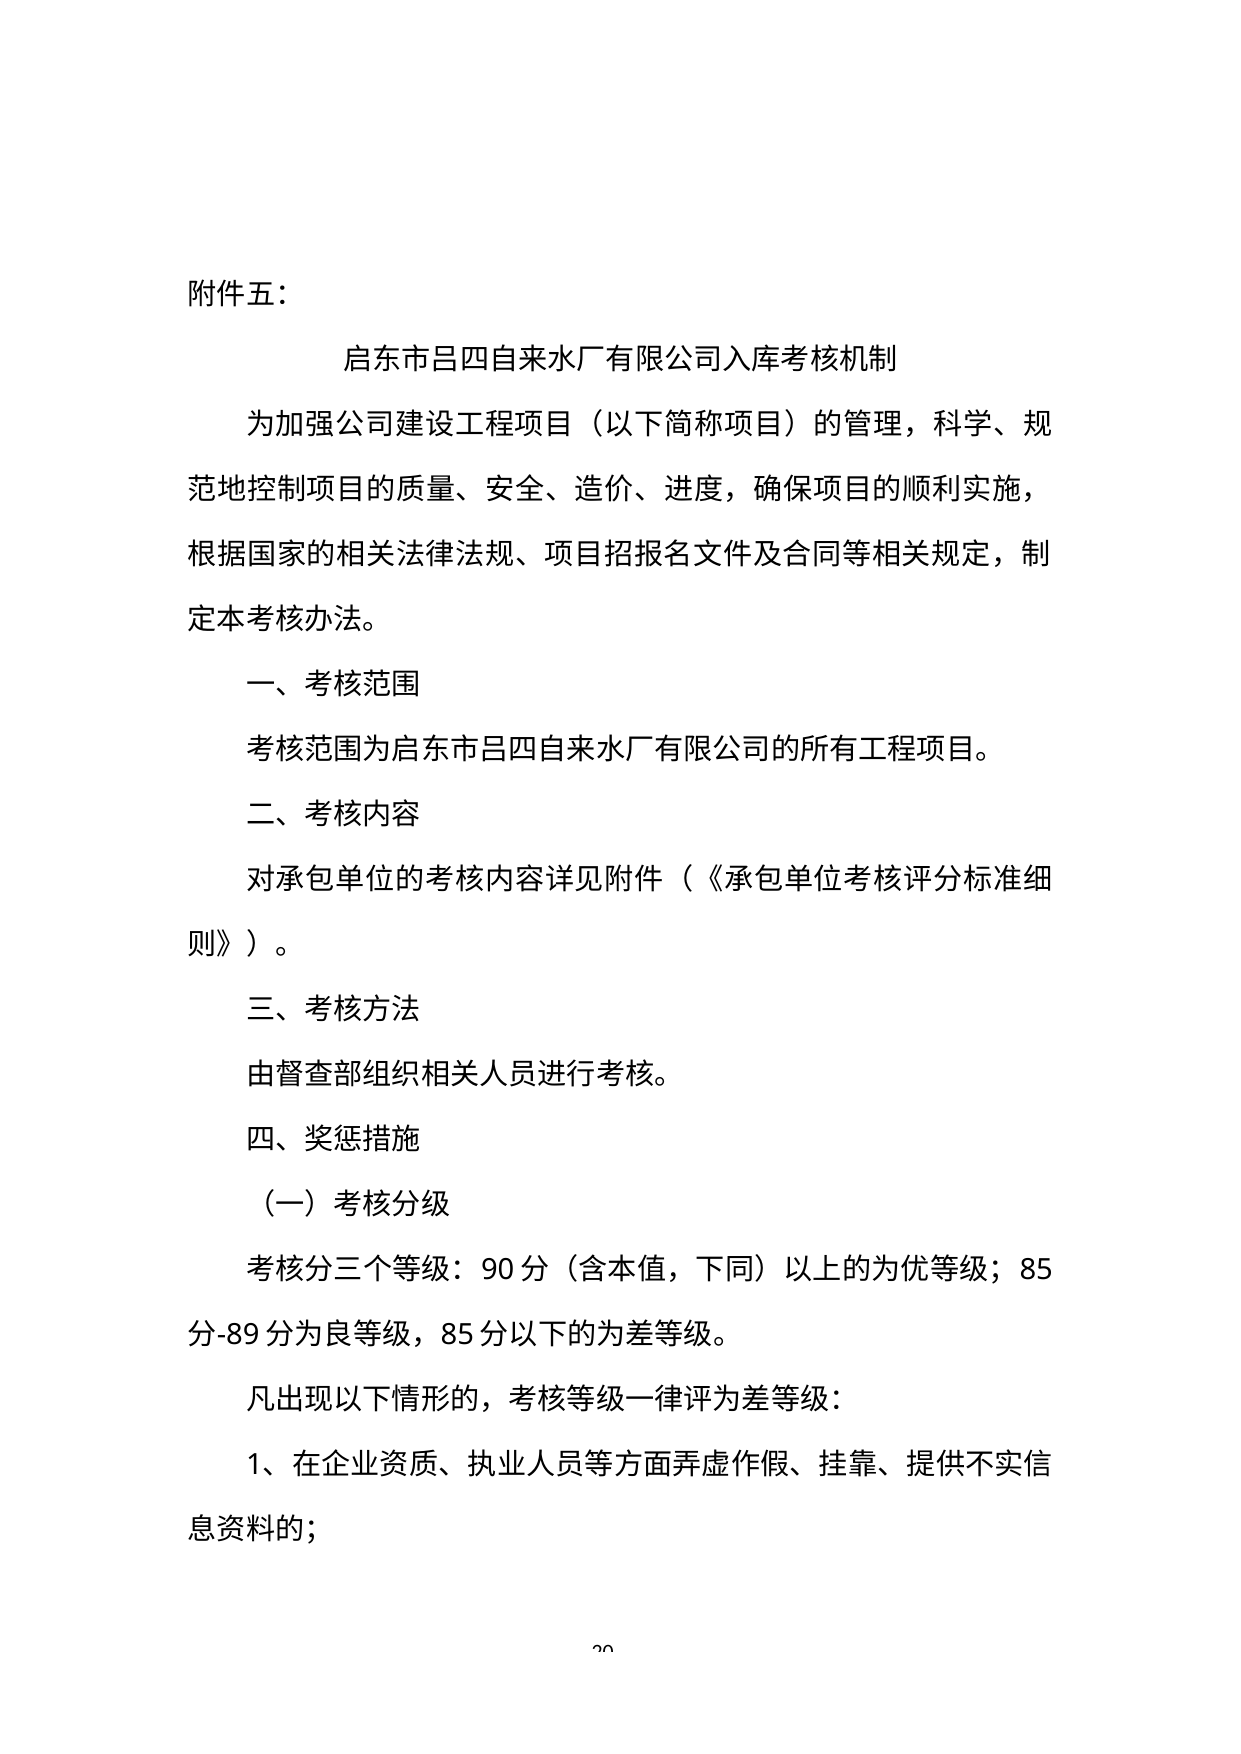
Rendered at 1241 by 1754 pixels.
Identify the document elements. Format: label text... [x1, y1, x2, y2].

text 考核范围为启东市吕四自来水厂有限公司的所有工程项目。 [187, 714, 1053, 779]
text 启东市吕四自来水厂有限公司入库考核机制 [187, 324, 1053, 389]
text 对承包单位的考核内容详见附件（《承包单位考核评分标准细则》）。 [187, 844, 1053, 974]
text 1、在企业资质、执业人员等方面弄虚作假、挂靠、提供不实信息资料的； [187, 1429, 1053, 1559]
text 凡出现以下情形的，考核等级一律评为差等级： [187, 1364, 1053, 1429]
text 三、考核方法 [187, 974, 1053, 1039]
text （一）考核分级 [187, 1169, 1053, 1234]
text 考核分三个等级：90分（含本值，下同）以上的为优等级；85分-89分为良等级，85分以下的为差等级。 [187, 1234, 1053, 1364]
text 为加强公司建设工程项目（以下简称项目）的管理，科学、规范地控制项目的质量、安全、造价、进度，确保项目的顺利实施，根据国家的相关法律法规、项目招报名文件及合同等相关规定，制定本考核办法。 [187, 389, 1053, 649]
text 附件五： [187, 259, 1053, 324]
text 由督查部组织相关人员进行考核。 [187, 1039, 1053, 1104]
text 一、考核范围 [187, 649, 1053, 714]
text 二、考核内容 [187, 779, 1053, 844]
text 四、奖惩措施 [187, 1104, 1053, 1169]
